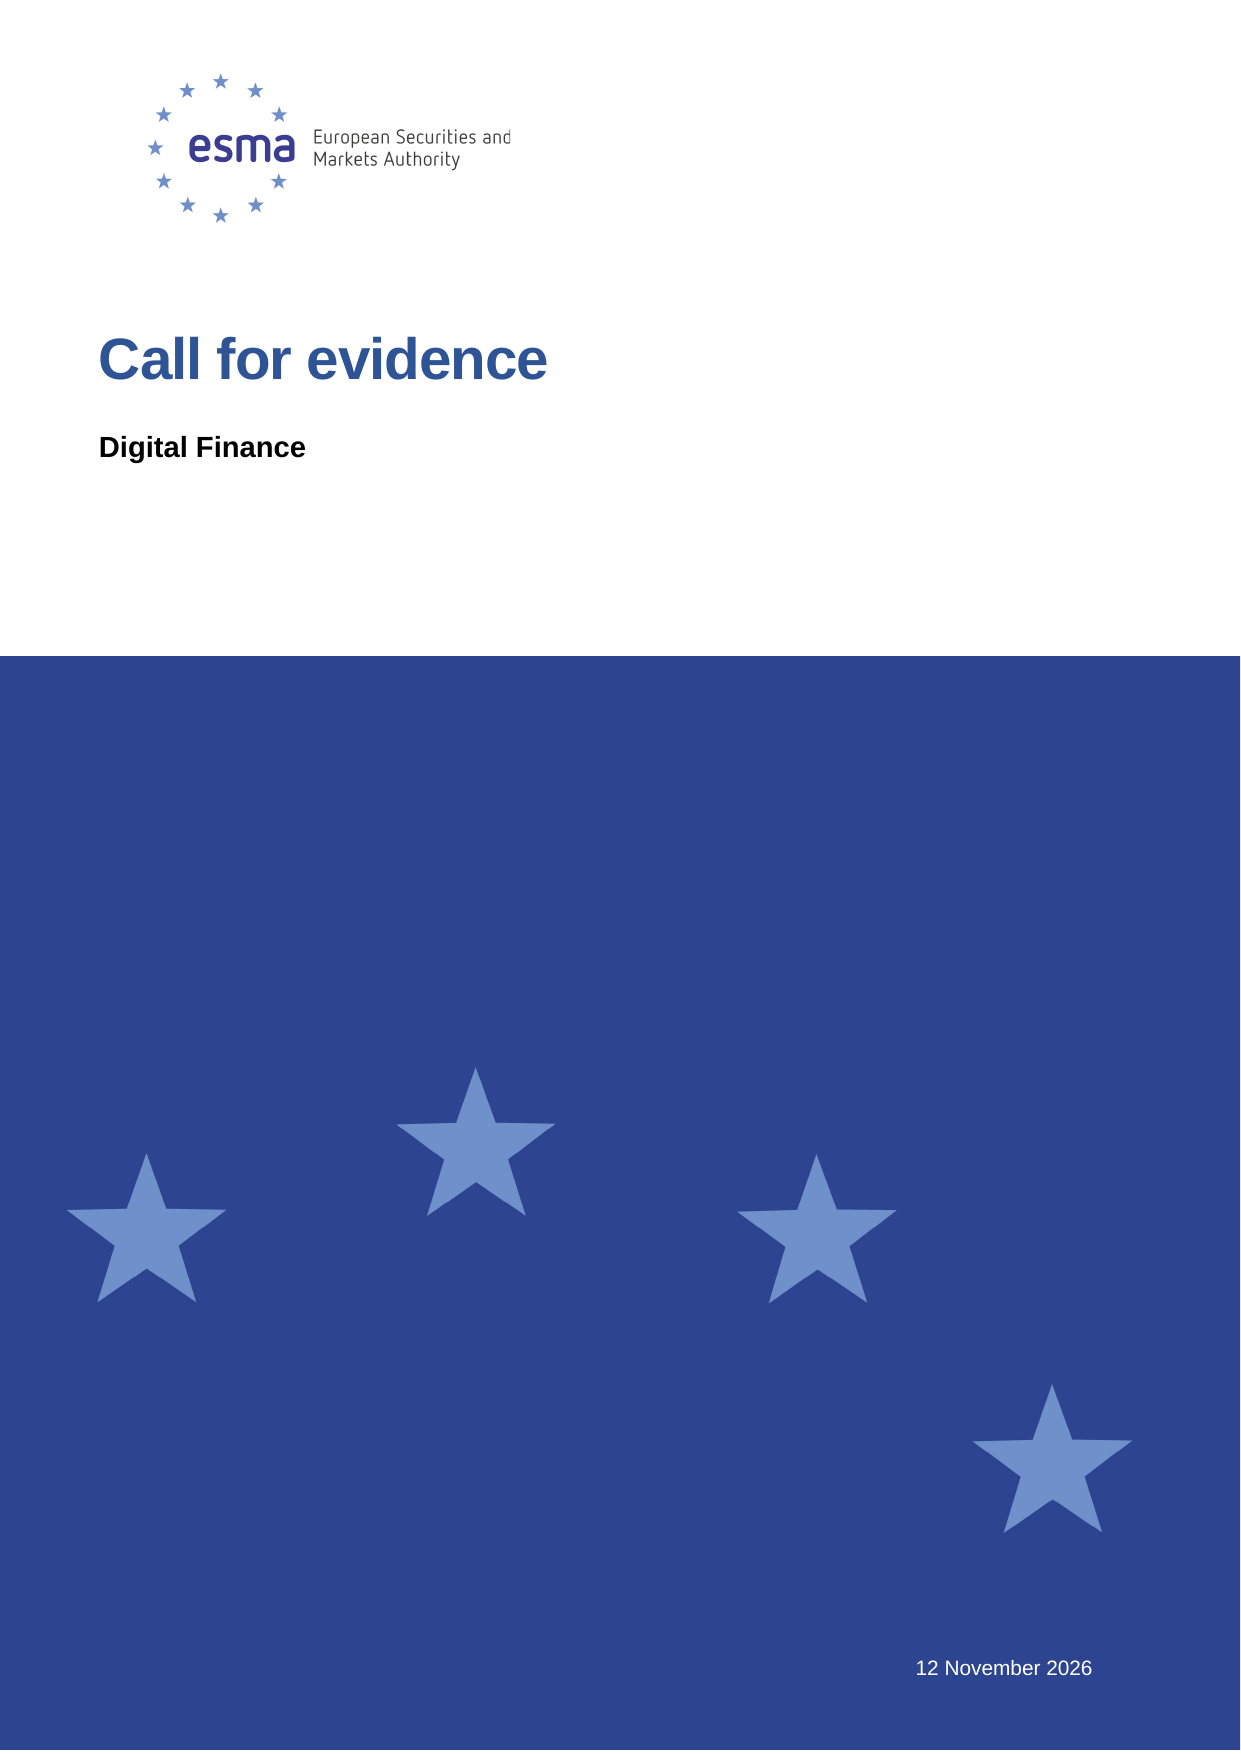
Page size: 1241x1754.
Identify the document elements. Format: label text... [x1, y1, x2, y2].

table_header Call for evidence [99, 325, 1092, 415]
picture [0, 656, 1241, 1750]
picture [147, 73, 511, 223]
table_cell Digital Finance [99, 415, 1092, 529]
